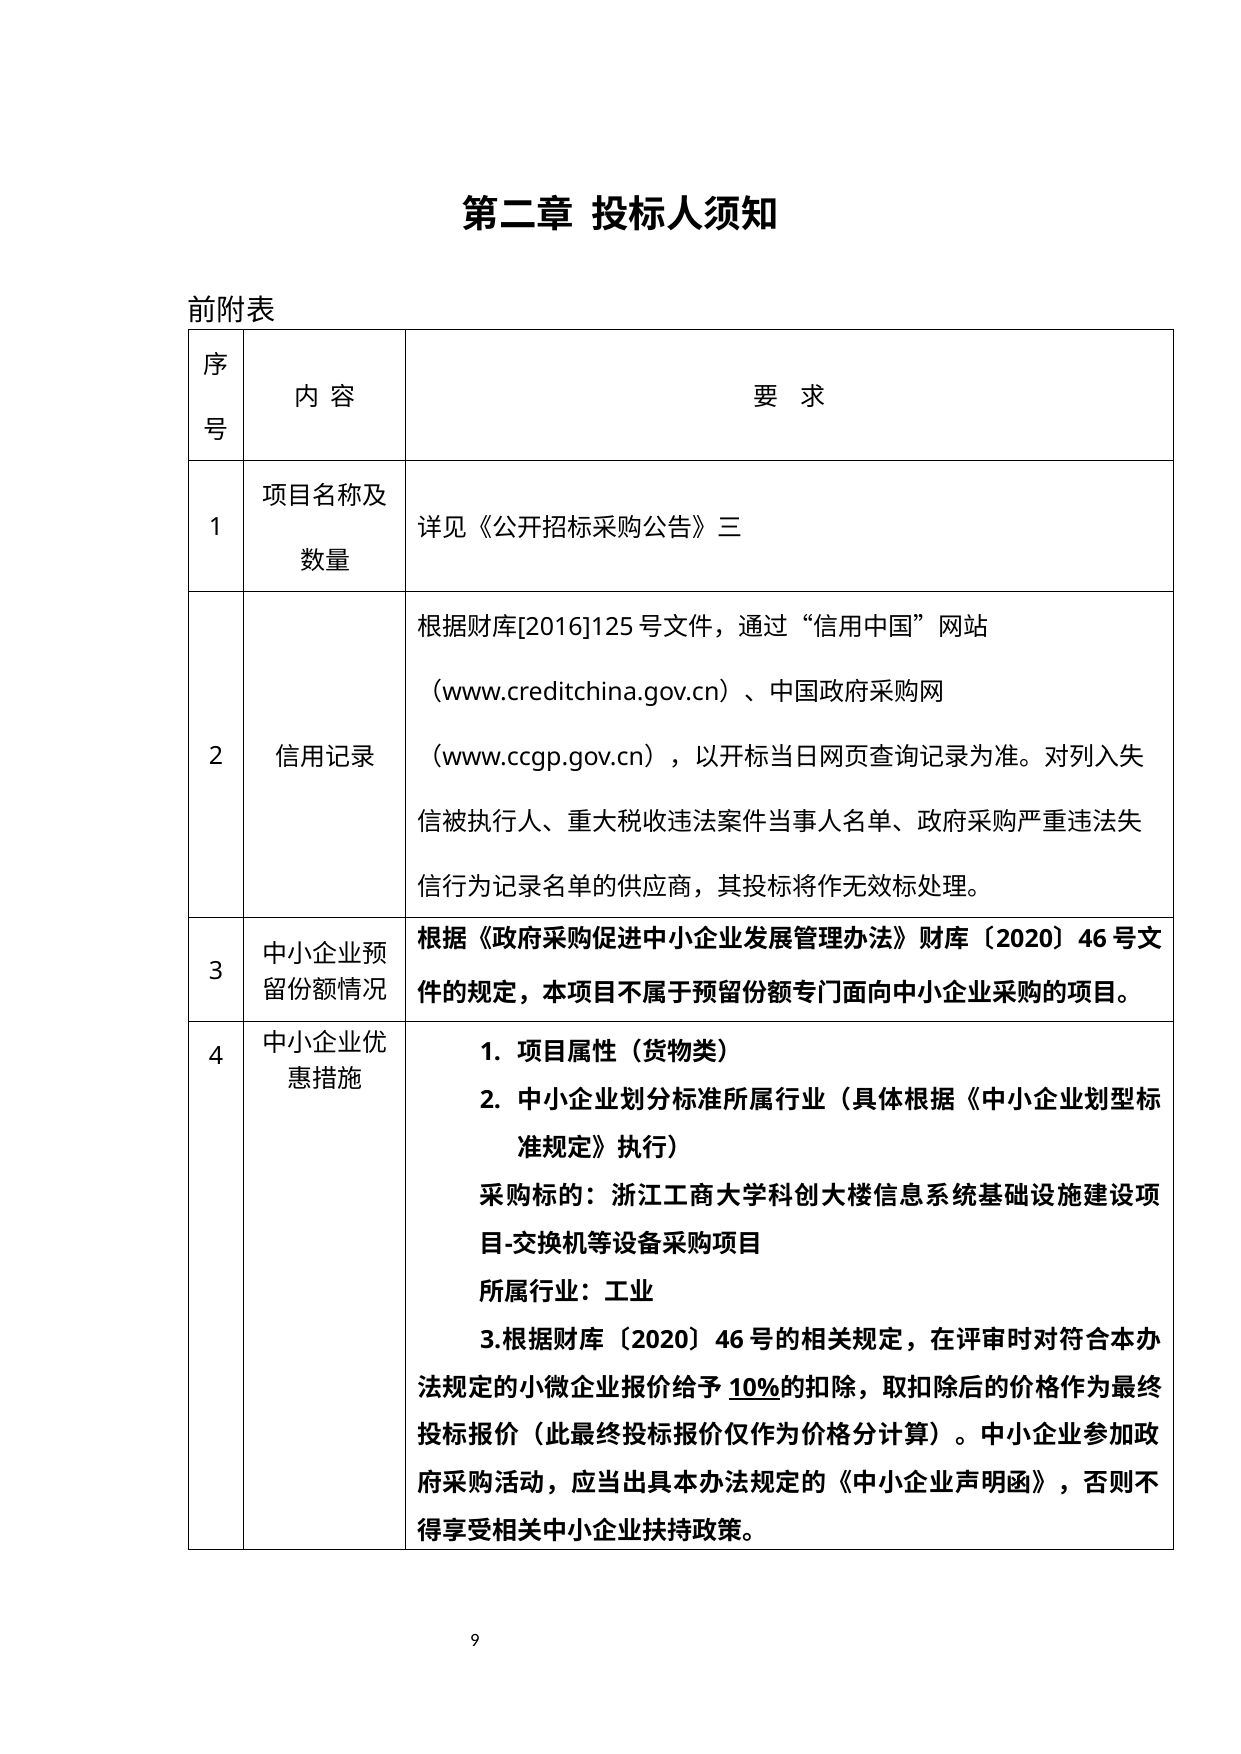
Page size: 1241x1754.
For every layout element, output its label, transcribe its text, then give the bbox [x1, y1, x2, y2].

table_cell 3 [189, 918, 243, 1021]
table_cell 2 [189, 592, 243, 917]
table_header 要 求 [406, 330, 1173, 460]
table_cell 详见《公开招标采购公告》三 [406, 461, 1173, 591]
text 前附表 [187, 287, 1053, 329]
table_cell 中小企业预留份额情况 [244, 918, 405, 1021]
text 第二章 投标人须知 [187, 178, 1053, 243]
table_cell 根据财库[2016]125号文件，通过“信用中国”网站（www.creditchina.gov.cn）、中国政府采购网（www.ccgp.gov.cn），以开标当日网页查询记录为准。对列入失信被执行人、重大税收违法案件当事人名单、政府采购严重违法失信行为记录名单的供应商，其投标将作无效标处理。 [406, 592, 1173, 917]
table_cell 项目名称及数量 [244, 461, 405, 591]
table_header 序号 [189, 330, 243, 460]
table_cell 根据《政府采购促进中小企业发展管理办法》财库〔2020〕46号文件的规定，本项目不属于预留份额专门面向中小企业采购的项目。 [406, 918, 1173, 1021]
table_cell 4 [189, 1022, 243, 1549]
table_cell 信用记录 [244, 592, 405, 917]
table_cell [406, 1022, 1173, 1549]
table_cell 中小企业优惠措施 [244, 1022, 405, 1549]
table_cell 1 [189, 461, 243, 591]
table_header 内 容 [244, 330, 405, 460]
